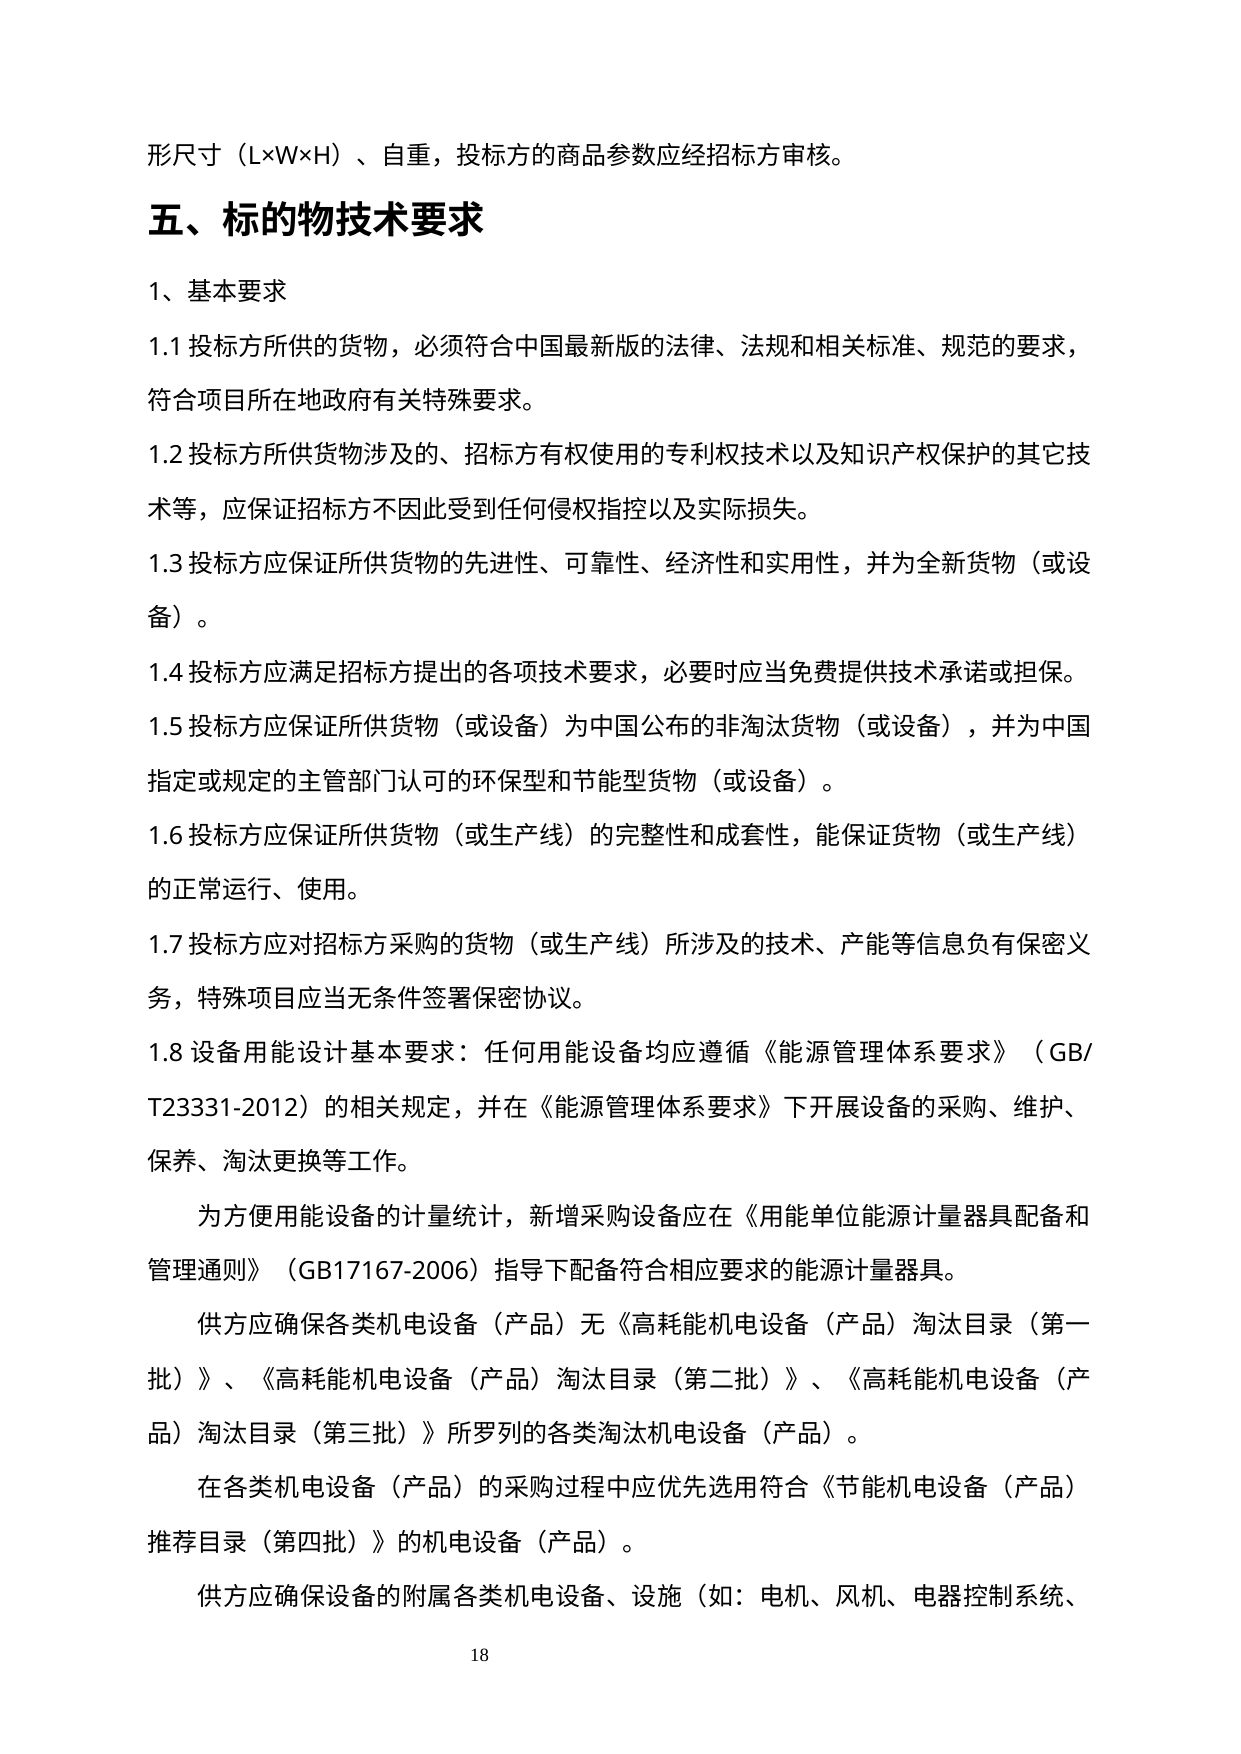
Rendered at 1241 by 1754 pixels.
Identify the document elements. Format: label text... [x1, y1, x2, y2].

text 1.5投标方应保证所供货物（或设备）为中国公布的非淘汰货物（或设备），并为中国指定或规定的主管部门认可的环保型和节能型货物（或设备）。 [148, 707, 1092, 797]
text 1.2投标方所供货物涉及的、招标方有权使用的专利权技术以及知识产权保护的其它技术等，应保证招标方不因此受到任何侵权指控以及实际损失。 [148, 435, 1092, 525]
text 为方便用能设备的计量统计，新增采购设备应在《用能单位能源计量器具配备和管理通则》（GB17167-2006）指导下配备符合相应要求的能源计量器具。 [148, 1196, 1092, 1287]
text 1.7投标方应对招标方采购的货物（或生产线）所涉及的技术、产能等信息负有保密义务，特殊项目应当无条件签署保密协议。 [148, 924, 1092, 1015]
text 在各类机电设备（产品）的采购过程中应优先选用符合《节能机电设备（产品）推荐目录（第四批）》的机电设备（产品）。 [148, 1468, 1092, 1558]
text 1.6投标方应保证所供货物（或生产线）的完整性和成套性，能保证货物（或生产线）的正常运行、使用。 [148, 815, 1092, 906]
text 1.8设备用能设计基本要求：任何用能设备均应遵循《能源管理体系要求》（GB/T23331-2012）的相关规定，并在《能源管理体系要求》下开展设备的采购、维护、保养、淘汰更换等工作。 [148, 1033, 1092, 1178]
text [148, 1577, 1092, 1613]
text 1.4投标方应满足招标方提出的各项技术要求，必要时应当免费提供技术承诺或担保。 [148, 652, 1092, 688]
text 1.3投标方应保证所供货物的先进性、可靠性、经济性和实用性，并为全新货物（或设备）。 [148, 543, 1092, 634]
text 供方应确保各类机电设备（产品）无《高耗能机电设备（产品）淘汰目录（第一批）》、《高耗能机电设备（产品）淘汰目录（第二批）》、《高耗能机电设备（产品）淘汰目录（第三批）》所罗列的各类淘汰机电设备（产品）。 [148, 1305, 1092, 1450]
subtitle 五、标的物技术要求 [148, 190, 1092, 244]
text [148, 136, 1092, 172]
text 1.1投标方所供的货物，必须符合中国最新版的法律、法规和相关标准、规范的要求，符合项目所在地政府有关特殊要求。 [148, 326, 1092, 417]
text 1、基本要求 [148, 272, 1092, 308]
